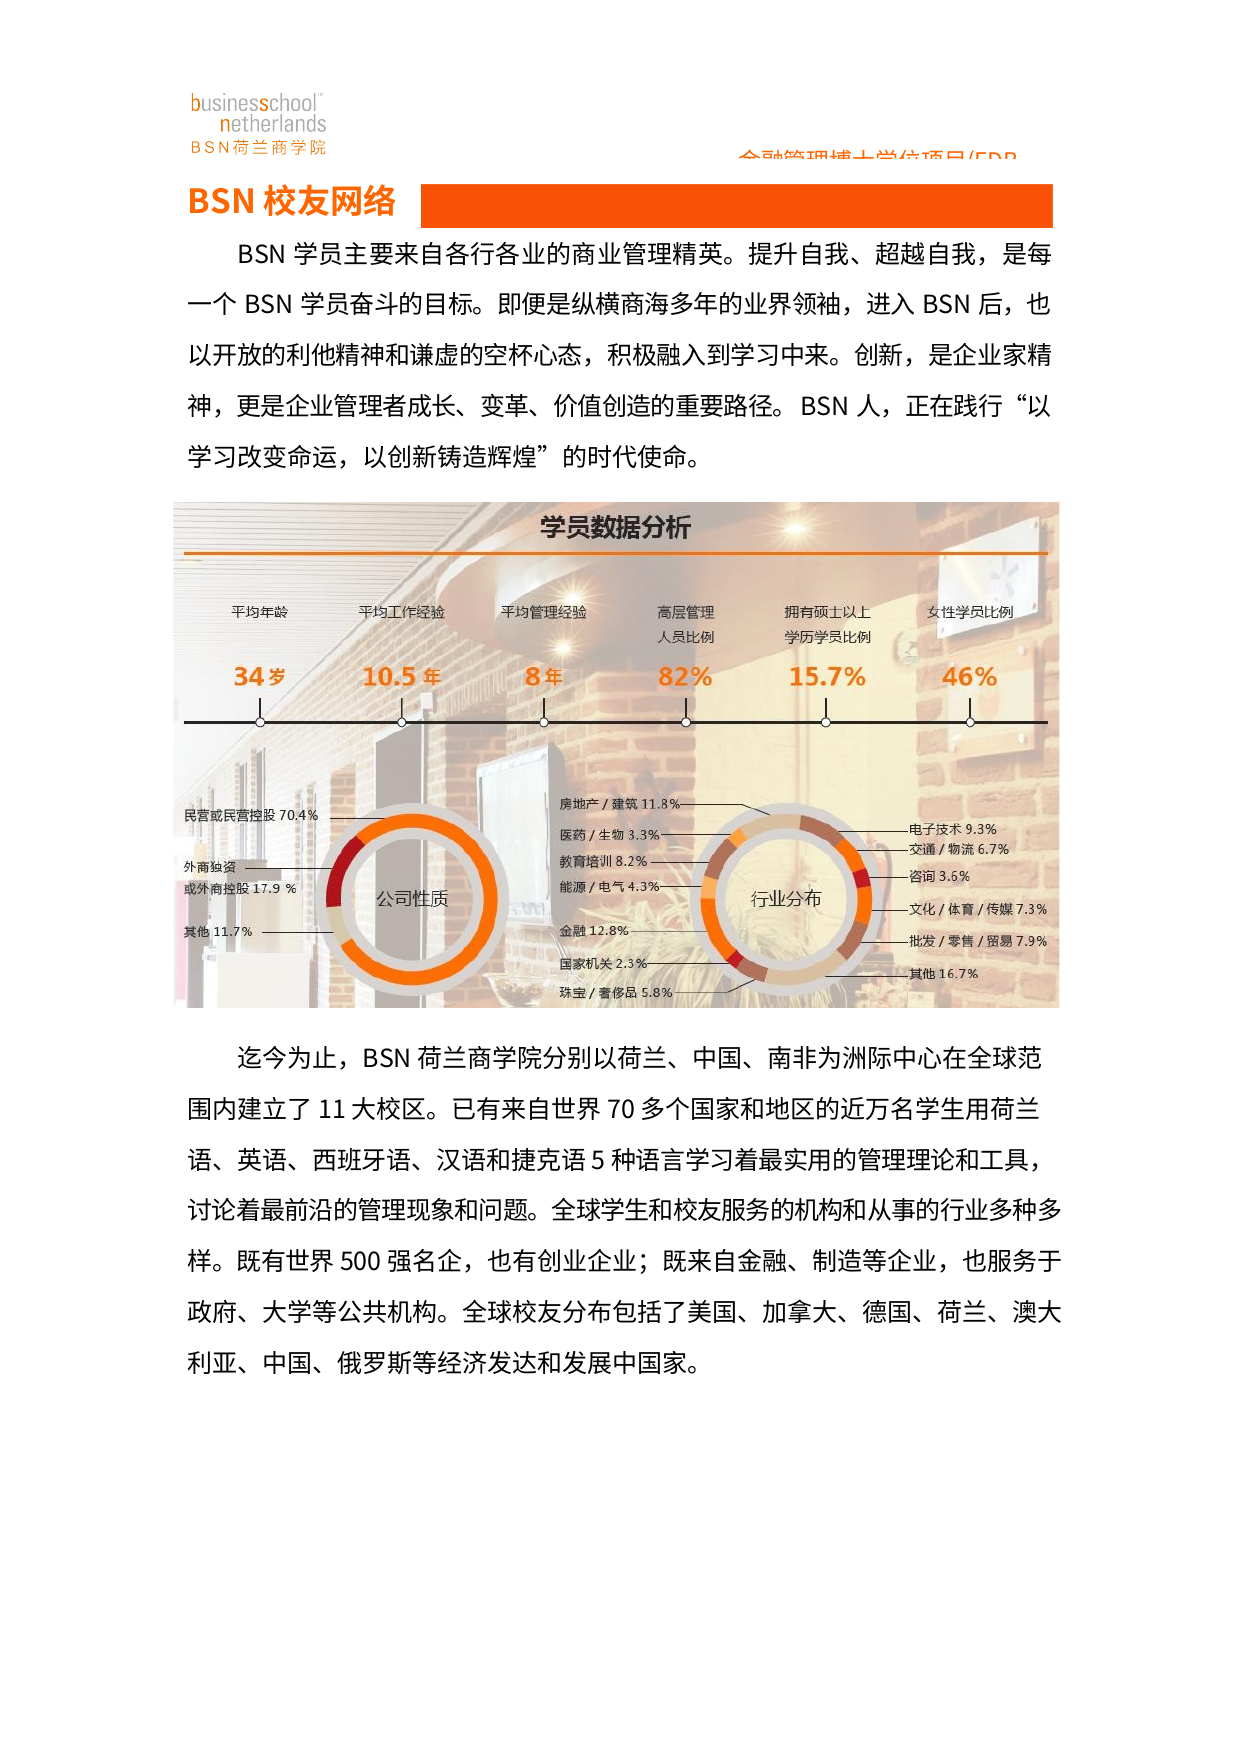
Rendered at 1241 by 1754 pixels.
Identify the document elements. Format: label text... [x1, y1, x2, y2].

text BSN 校友网络 [187, 175, 1078, 223]
text 语、英语、西班牙语、汉语和捷克语 5 种语言学习着最实用的管理理论和工具， 讨论着最前沿的管理现象和问题。全球学生和校友服务的机构和从事的行业多种多样。既有世界 500 强名企，也有创业企业；既来自金融、制造等企业，也服务于政府、大学等公共机构。全球校友分布包括了美国、加拿大、德国、荷兰、澳大利亚、中国、俄罗斯等经济发达和发展中国家。 [187, 1140, 1065, 1379]
text BSN 学员主要来自各行各业的商业管理精英。提升自我、超越自我，是每一个 BSN 学员奋斗的目标。即便是纵横商海多年的业界领袖，进入 BSN 后，也以开放的利他精神和谦虚的空杯心态，积极融入到学习中来。创新，是企业家精神，更是企业管理者成长、变革、价值创造的重要路径。BSN 人，正在践行“以学习改变命运，以创新铸造辉煌”的时代使命。 [187, 234, 1053, 473]
picture [173, 502, 1060, 1008]
picture [191, 93, 326, 155]
text 迄今为止，BSN 荷兰商学院分别以荷兰、中国、南非为洲际中心在全球范围内建立了 11 大校区。已有来自世界 70 多个国家和地区的近万名学生用荷兰 [187, 1008, 1053, 1126]
